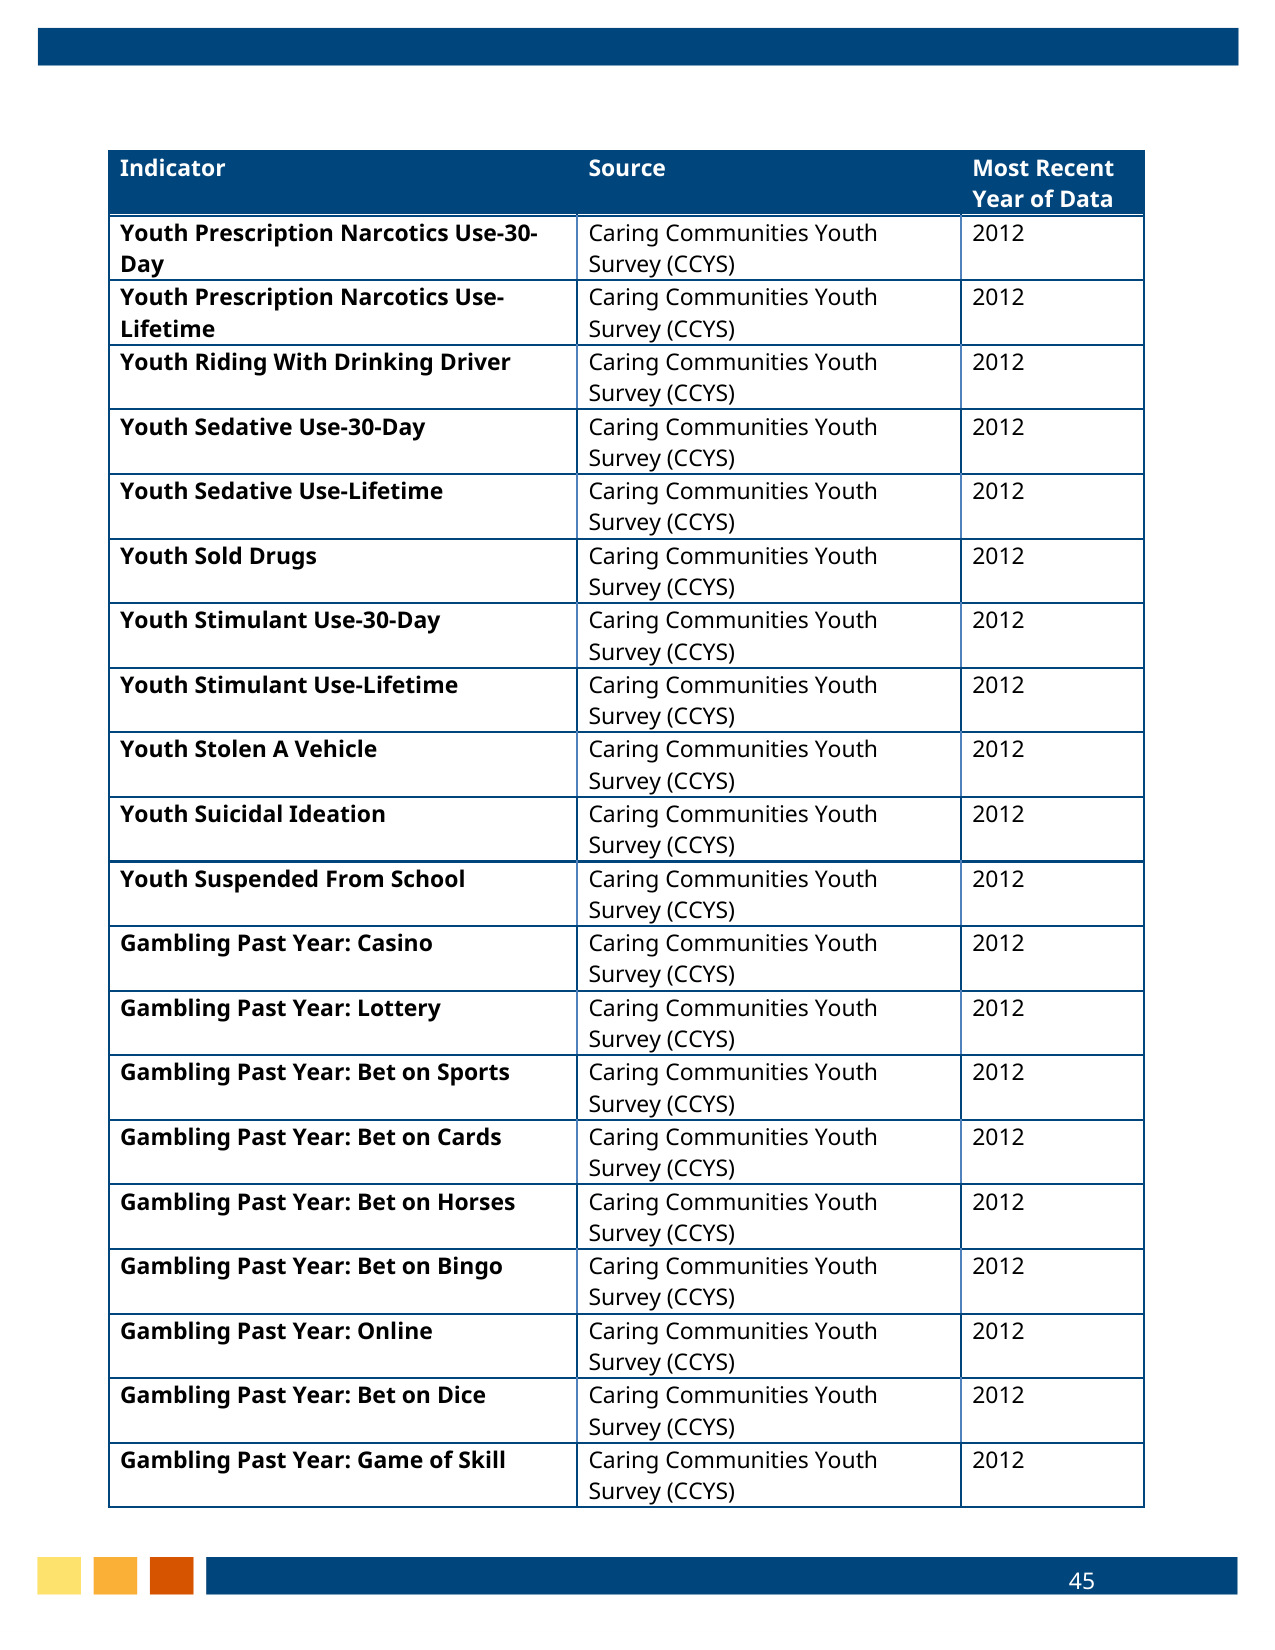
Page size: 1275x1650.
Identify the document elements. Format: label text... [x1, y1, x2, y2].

table_cell 2012 [962, 798, 1143, 860]
table_cell 2012 [962, 733, 1143, 796]
table_cell 2012 [962, 604, 1143, 667]
table_cell Youth Suicidal Ideation [110, 798, 576, 860]
table_cell 2012 [962, 1185, 1143, 1248]
table_cell Youth Sedative Use-Lifetime [110, 475, 576, 537]
table_cell Caring Communities Youth Survey (CCYS) [578, 1056, 960, 1119]
table_header Source [578, 152, 960, 214]
table_cell Caring Communities Youth Survey (CCYS) [578, 540, 960, 602]
table_header Indicator [110, 152, 576, 214]
table_cell Caring Communities Youth Survey (CCYS) [578, 1121, 960, 1183]
table_cell Caring Communities Youth Survey (CCYS) [578, 410, 960, 473]
table_cell 2012 [962, 281, 1143, 344]
table_cell Caring Communities Youth Survey (CCYS) [578, 1444, 960, 1506]
table_cell 2012 [962, 863, 1143, 925]
table_cell Caring Communities Youth Survey (CCYS) [578, 475, 960, 537]
table_cell Caring Communities Youth Survey (CCYS) [578, 281, 960, 344]
table_cell Youth Prescription Narcotics Use-Lifetime [110, 281, 576, 344]
picture [0, 1543, 1275, 1632]
table_cell Gambling Past Year: Game of Skill [110, 1444, 576, 1506]
table_cell Gambling Past Year: Bet on Bingo [110, 1250, 576, 1312]
table_cell Caring Communities Youth Survey (CCYS) [578, 1250, 960, 1312]
table_cell 2012 [962, 1250, 1143, 1312]
table_cell 2012 [962, 217, 1143, 279]
table_cell 2012 [962, 1121, 1143, 1183]
table_cell Youth Stimulant Use-30-Day [110, 604, 576, 667]
table_cell Caring Communities Youth Survey (CCYS) [578, 798, 960, 860]
table_cell 2012 [962, 346, 1143, 408]
table_cell 2012 [962, 992, 1143, 1054]
table_cell 2012 [962, 410, 1143, 473]
table_cell Caring Communities Youth Survey (CCYS) [578, 217, 960, 279]
table_cell 2012 [962, 1315, 1143, 1377]
table_cell Youth Sedative Use-30-Day [110, 410, 576, 473]
table_cell 2012 [962, 475, 1143, 537]
table_cell Caring Communities Youth Survey (CCYS) [578, 863, 960, 925]
table_cell Gambling Past Year: Casino [110, 927, 576, 989]
table_cell Youth Prescription Narcotics Use-30-Day [110, 217, 576, 279]
table_header Most Recent Year of Data [962, 152, 1143, 214]
table_cell Caring Communities Youth Survey (CCYS) [578, 733, 960, 796]
table_cell Caring Communities Youth Survey (CCYS) [578, 604, 960, 667]
table_cell Caring Communities Youth Survey (CCYS) [578, 669, 960, 731]
table_cell 2012 [962, 1444, 1143, 1506]
table_cell 2012 [962, 927, 1143, 989]
table_cell Caring Communities Youth Survey (CCYS) [578, 927, 960, 989]
table_cell Youth Stolen A Vehicle [110, 733, 576, 796]
picture [0, 1, 1275, 69]
table_cell Gambling Past Year: Bet on Dice [110, 1379, 576, 1442]
table_cell Youth Stimulant Use-Lifetime [110, 669, 576, 731]
table_cell 2012 [962, 669, 1143, 731]
table_cell 2012 [962, 1379, 1143, 1442]
table_cell 2012 [962, 540, 1143, 602]
table_cell Gambling Past Year: Bet on Horses [110, 1185, 576, 1248]
table_cell Gambling Past Year: Bet on Sports [110, 1056, 576, 1119]
table_cell Caring Communities Youth Survey (CCYS) [578, 346, 960, 408]
table_cell Caring Communities Youth Survey (CCYS) [578, 992, 960, 1054]
table_cell Gambling Past Year: Online [110, 1315, 576, 1377]
table_cell Gambling Past Year: Bet on Cards [110, 1121, 576, 1183]
table_cell Caring Communities Youth Survey (CCYS) [578, 1185, 960, 1248]
table_cell Youth Riding With Drinking Driver [110, 346, 576, 408]
table_cell Caring Communities Youth Survey (CCYS) [578, 1379, 960, 1442]
table_cell Youth Suspended From School [110, 863, 576, 925]
table_cell Caring Communities Youth Survey (CCYS) [578, 1315, 960, 1377]
table_cell Gambling Past Year: Lottery [110, 992, 576, 1054]
table_cell 2012 [962, 1056, 1143, 1119]
table_cell Youth Sold Drugs [110, 540, 576, 602]
